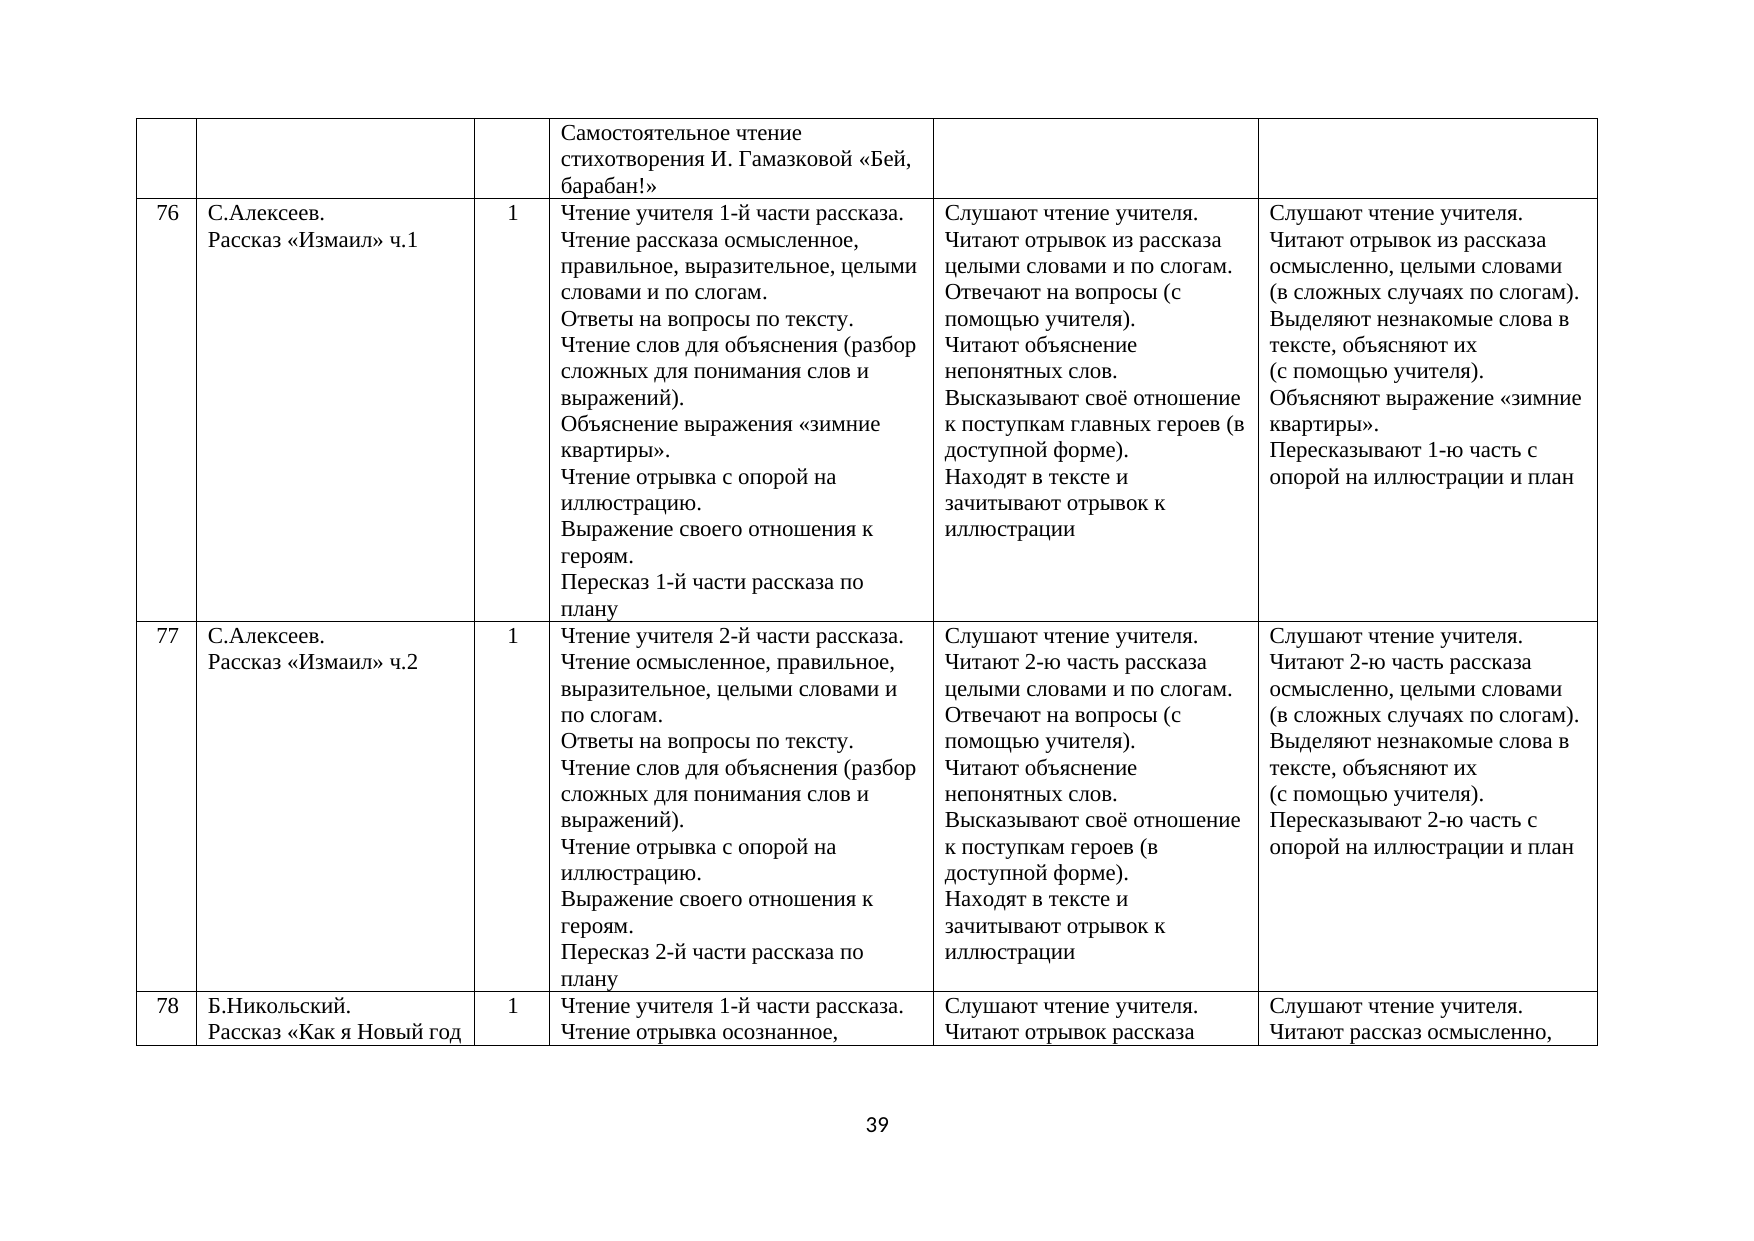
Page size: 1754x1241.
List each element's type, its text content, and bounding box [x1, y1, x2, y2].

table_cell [197, 119, 474, 198]
table_cell Слушают чтение учителя. Читают отрывок из рассказа осмысленно, целыми словами (в сложных случаях по слогам). Выделяют незнакомые слова в тексте, объясняют их (с помощью учителя). Объясняют выражение «зимние квартиры». Пересказывают 1-ю часть с опорой на иллюстрации и план [1259, 199, 1597, 621]
table_cell 1 [475, 119, 549, 198]
table_cell Чтение учителя 1-й части рассказа. Чтение рассказа осмысленное, правильное, выразительное, целыми словами и по слогам. Ответы на вопросы по тексту. Чтение слов для объяснения (разбор сложных для понимания слов и выражений). Объяснение выражения «зимние квартиры». Чтение отрывка с опорой на иллюстрацию. Выражение своего отношения к героям. Пересказ 1-й части рассказа по плану [550, 199, 933, 621]
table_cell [934, 992, 1258, 1045]
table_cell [1259, 992, 1597, 1045]
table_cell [1259, 119, 1597, 198]
table_cell 1 [475, 199, 549, 621]
table_cell 1 [475, 992, 549, 1045]
table_cell 77 [137, 622, 196, 991]
table_cell Слушают чтение учителя. Читают 2-ю часть рассказа осмысленно, целыми словами (в сложных случаях по слогам). Выделяют незнакомые слова в тексте, объясняют их (с помощью учителя). Пересказывают 2-ю часть с опорой на иллюстрации и план [1259, 622, 1597, 991]
table_cell Слушают чтение учителя. Читают 2-ю часть рассказа целыми словами и по слогам. Отвечают на вопросы (с помощью учителя). Читают объяснение непонятных слов. Высказывают своё отношение к поступкам героев (в доступной форме). Находят в тексте и зачитывают отрывок к иллюстрации [934, 622, 1258, 991]
table_cell 76 [137, 199, 196, 621]
table_cell С.Алексеев. Рассказ «Измаил» ч.1 [197, 199, 474, 621]
table_cell 78 [137, 992, 196, 1045]
table_cell Чтение учителя 2-й части рассказа. Чтение осмысленное, правильное, выразительное, целыми словами и по слогам. Ответы на вопросы по тексту. Чтение слов для объяснения (разбор сложных для понимания слов и выражений). Чтение отрывка с опорой на иллюстрацию. Выражение своего отношения к героям. Пересказ 2-й части рассказа по плану [550, 622, 933, 991]
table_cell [550, 992, 933, 1045]
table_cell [197, 992, 474, 1045]
table_cell С.Алексеев. Рассказ «Измаил» ч.2 [197, 622, 474, 991]
table_cell Слушают чтение учителя. Читают отрывок из рассказа целыми словами и по слогам. Отвечают на вопросы (с помощью учителя). Читают объяснение непонятных слов. Высказывают своё отношение к поступкам главных героев (в доступной форме). Находят в тексте и зачитывают отрывок к иллюстрации [934, 199, 1258, 621]
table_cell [550, 119, 933, 198]
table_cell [934, 119, 1258, 198]
table_cell 75 [137, 119, 196, 198]
table_cell 1 [475, 622, 549, 991]
